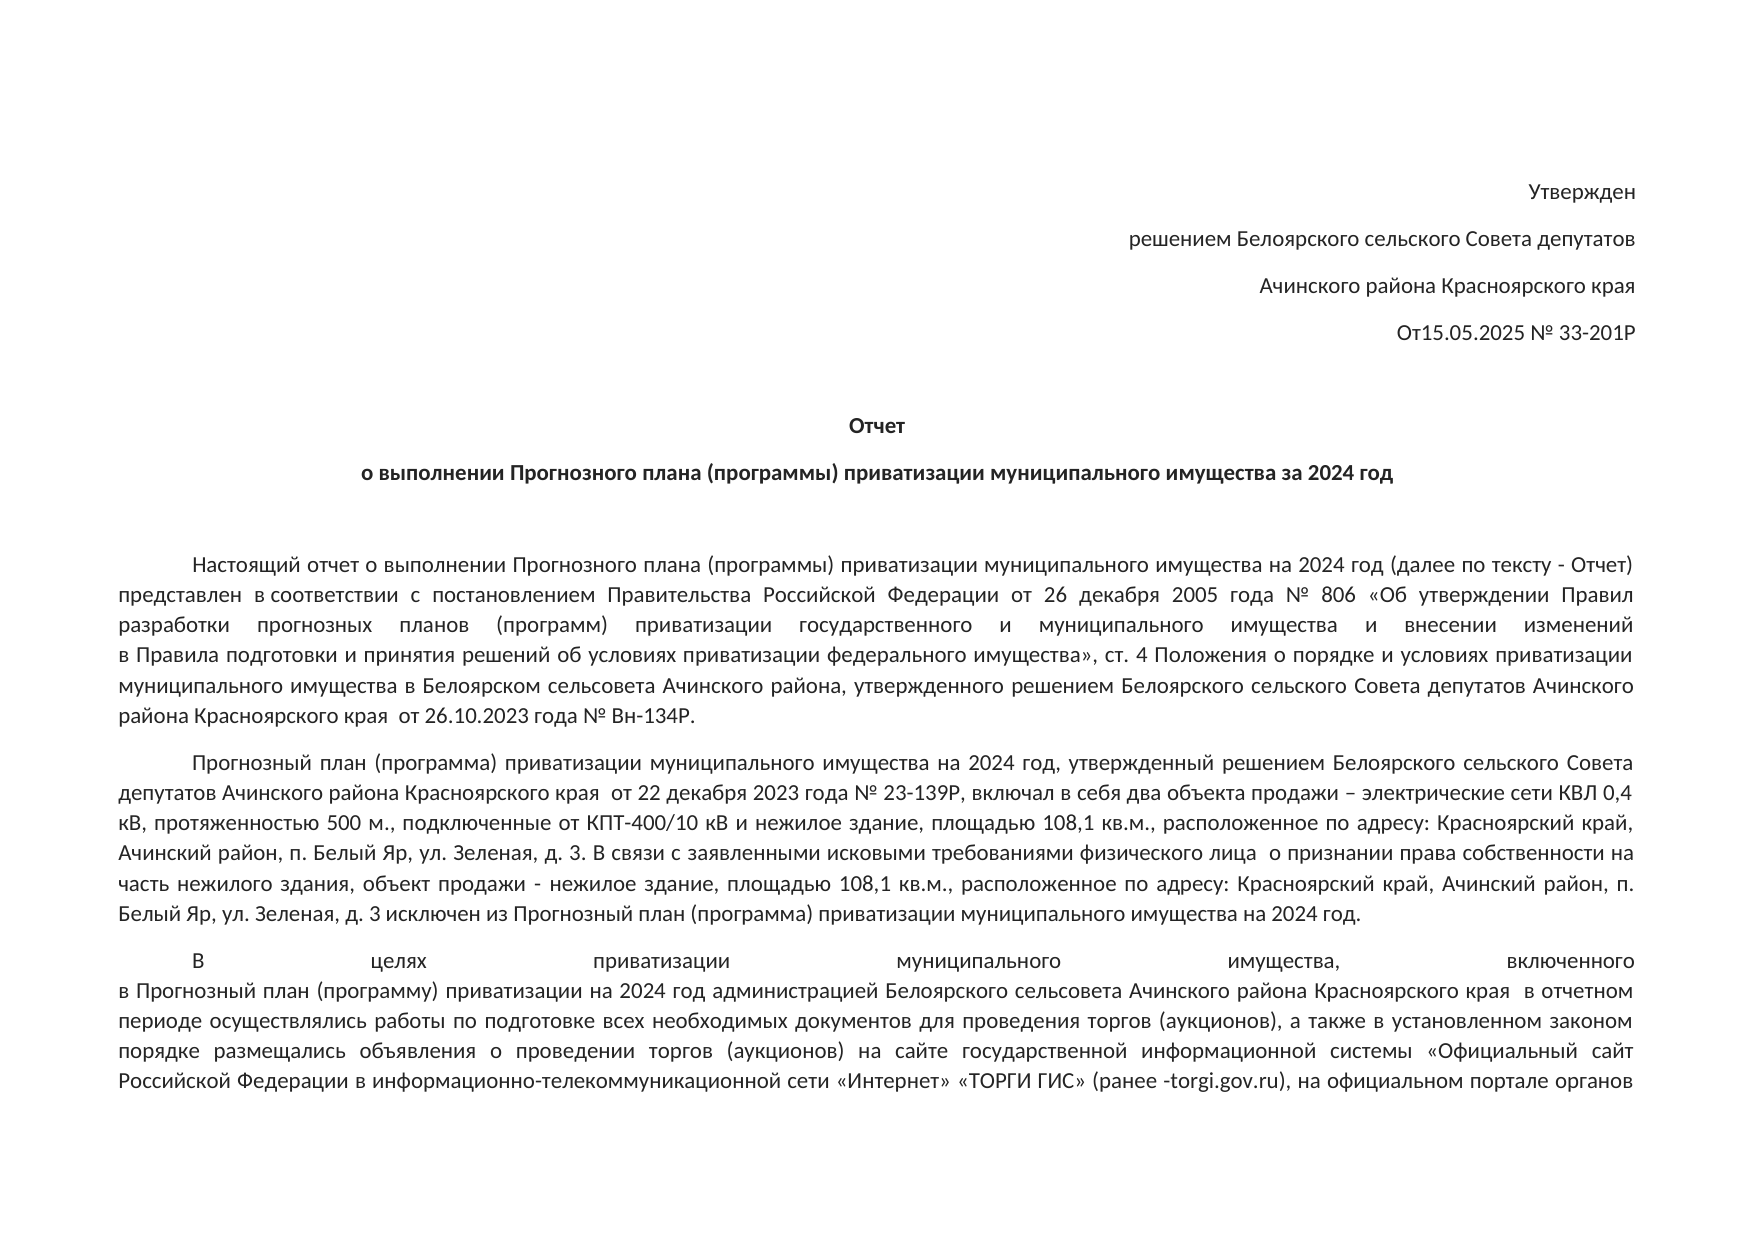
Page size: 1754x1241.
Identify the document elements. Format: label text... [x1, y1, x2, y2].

text От15.05.2025 № 33-201Р [118, 318, 1636, 346]
text решением Белоярского сельского Совета депутатов [118, 224, 1636, 252]
text Отчет [118, 412, 1636, 439]
text Прогнозный план (программа) приватизации муниципального имущества на 2024 год, утвержденный решением Белоярского сельского Совета депутатов Ачинского района Красноярского края от 22 декабря 2023 года № 23-139Р, включал в себя два объекта продажи – электрические сети КВЛ 0,4 кВ, протяженностью 500 м., подключенные от КПТ-400/10 кВ и нежилое здание, площадью 108,1 кв.м., расположенное по адресу: Красноярский край, Ачинский район, п. Белый Яр, ул. Зеленая, д. 3. В связи с заявленными исковыми требованиями физического лица о признании права собственности на часть нежилого здания, объект продажи - нежилое здание, площадью 108,1 кв.м., расположенное по адресу: Красноярский край, Ачинский район, п. Белый Яр, ул. Зеленая, д. 3 исключен из Прогнозный план (программа) приватизации муниципального имущества на 2024 год. [118, 748, 1636, 927]
text о выполнении Прогнозного плана (программы) приватизации муниципального имущества за 2024 год [118, 458, 1636, 486]
text Ачинского района Красноярского края [118, 271, 1636, 299]
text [118, 946, 1636, 1095]
text Утвержден [118, 177, 1636, 205]
text Настоящий отчет о выполнении Прогнозного плана (программы) приватизации муниципального имущества на 2024 год (далее по тексту - Отчет) представлен в соответствии с постановлением Правительства Российской Федерации от 26 декабря 2005 года № 806 «Об утверждении Правил разработки прогнозных планов (программ) приватизации государственного и муниципального имущества и внесении изменений в Правила подготовки и принятия решений об условиях приватизации федерального имущества», ст. 4 Положения о порядке и условиях приватизации муниципального имущества в Белоярском сельсовета Ачинского района, утвержденного решением Белоярского сельского Совета депутатов Ачинского района Красноярского края от 26.10.2023 года № Вн-134Р. [118, 550, 1636, 729]
